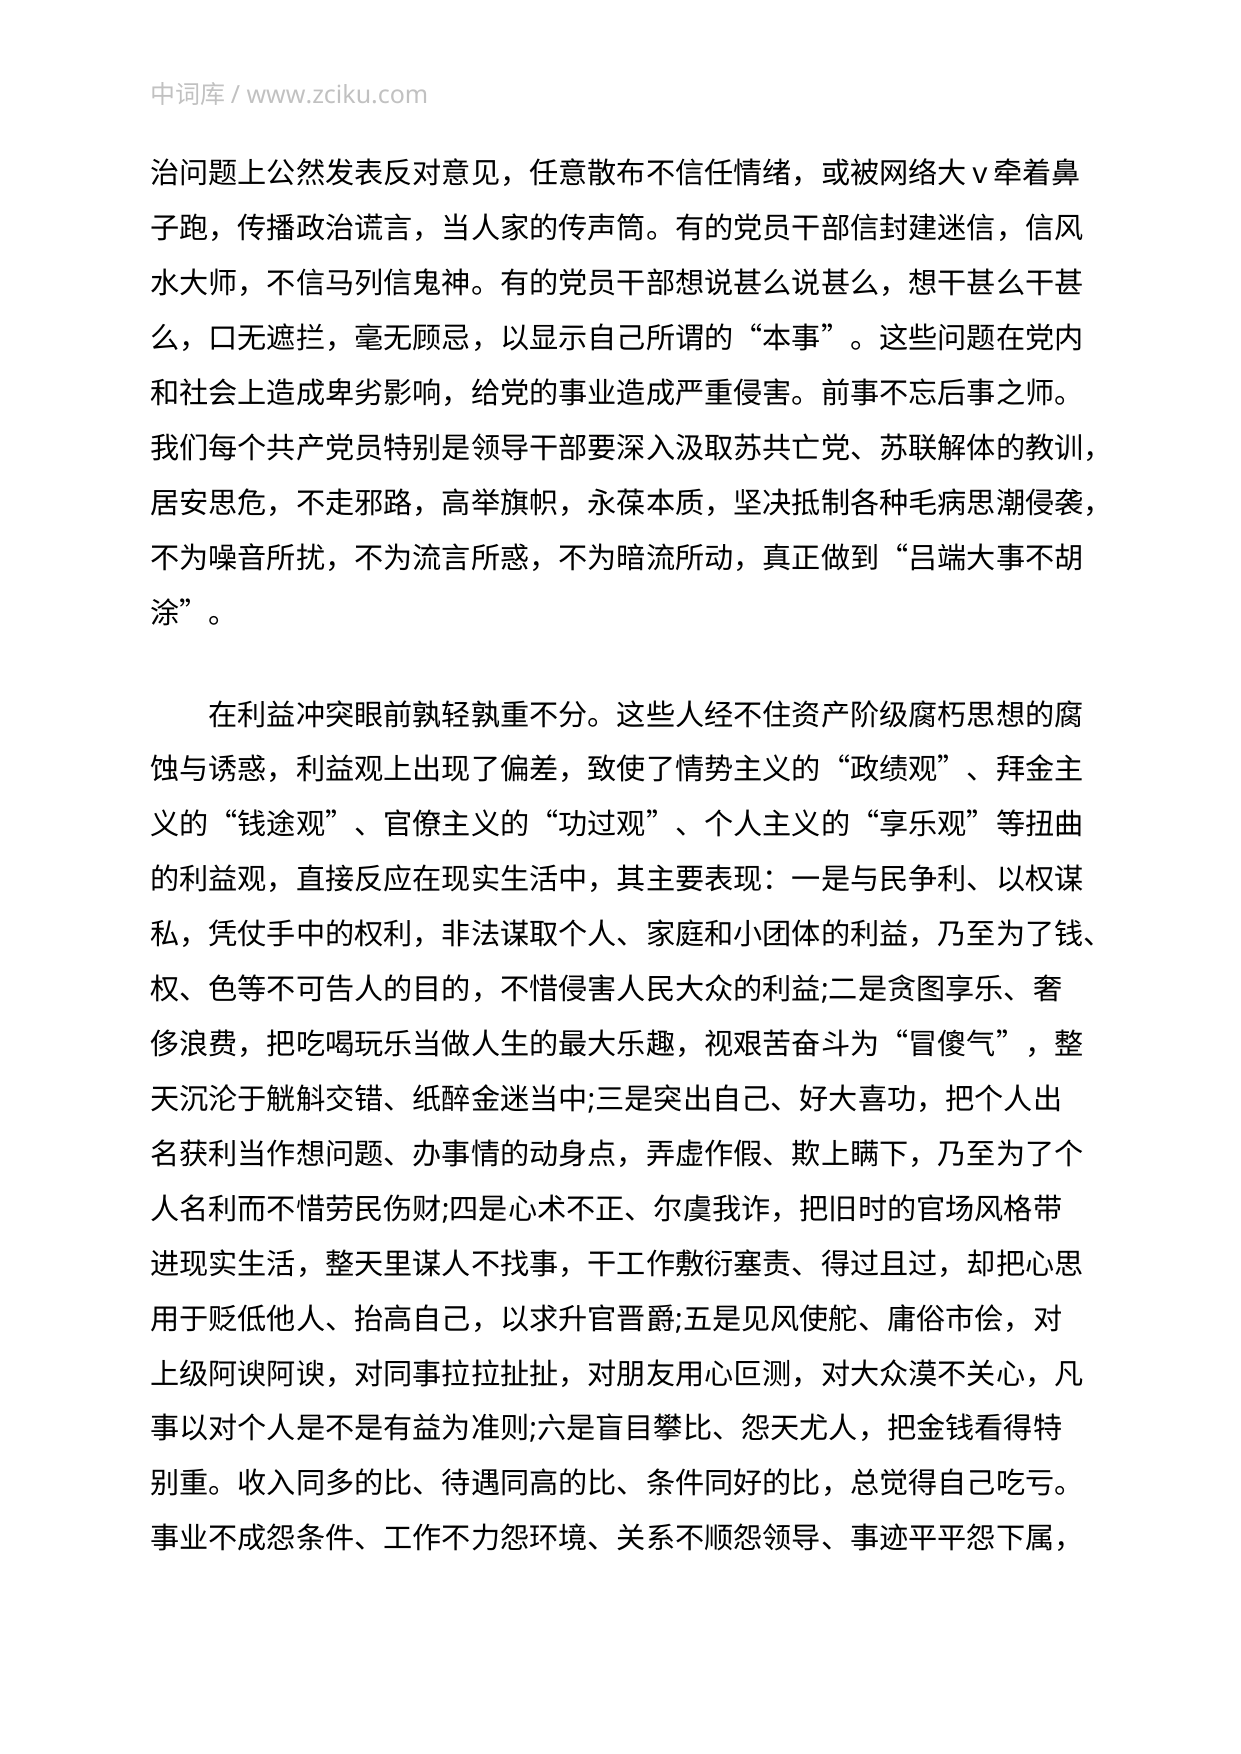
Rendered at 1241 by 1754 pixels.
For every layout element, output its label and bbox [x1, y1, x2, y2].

text [150, 150, 1090, 632]
text [150, 691, 1090, 1557]
